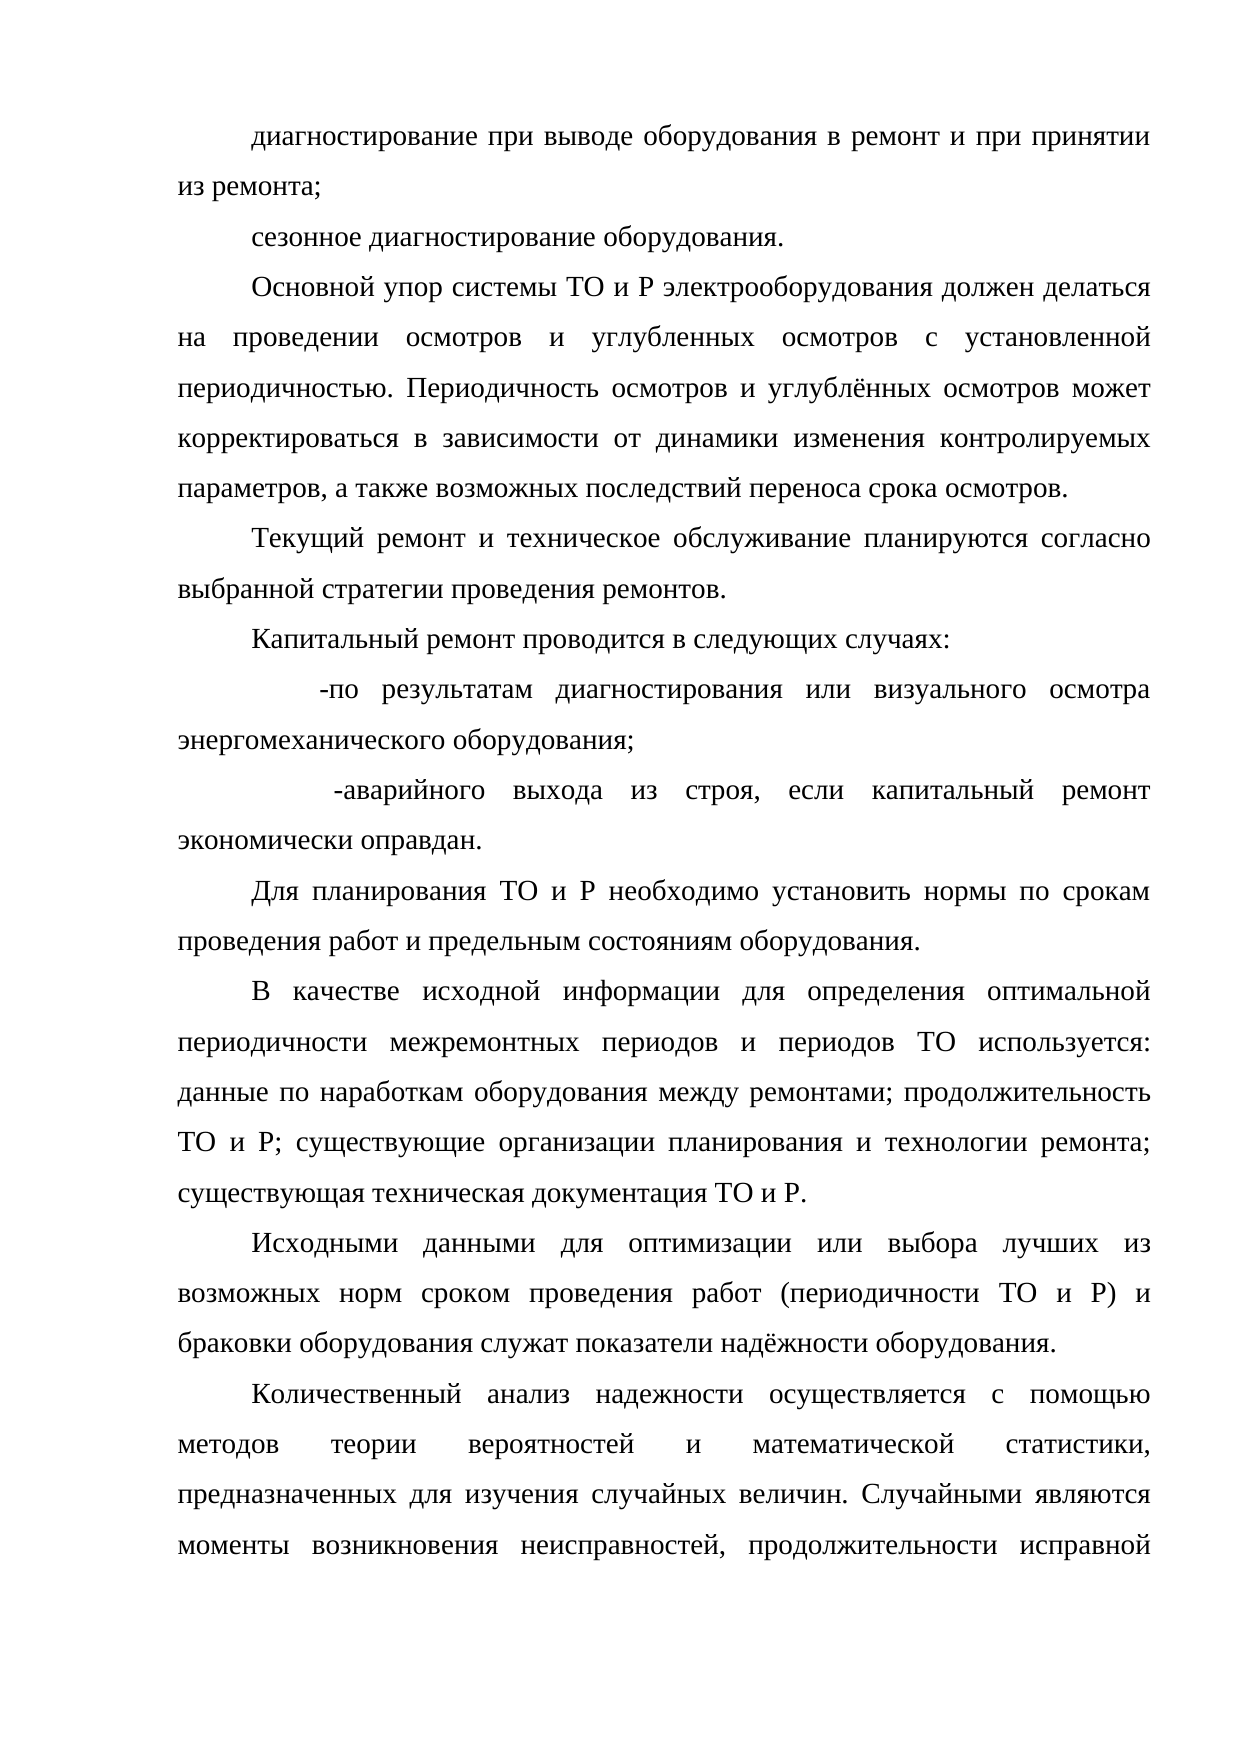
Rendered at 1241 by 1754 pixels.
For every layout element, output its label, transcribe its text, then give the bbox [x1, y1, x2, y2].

text -по результатам диагностирования или визуального осмотра энергомеханического оборудования; [177, 672, 1152, 755]
text Исходными данными для оптимизации или выбора лучших из возможных норм сроком проведения работ (периодичности ТО и Р) и браковки оборудования служат показатели надёжности оборудования. [177, 1225, 1152, 1359]
text В качестве исходной информации для определения оптимальной периодичности межремонтных периодов и периодов ТО используется: данные по наработкам оборудования между ремонтами; продолжительность ТО и Р; существующие организации планирования и технологии ремонта; существующая техническая документация ТО и Р. [177, 973, 1152, 1208]
text диагностирование при выводе оборудования в ремонт и при принятии из ремонта; [177, 118, 1152, 202]
text Для планирования ТО и Р необходимо установить нормы по срокам проведения работ и предельным состояниям оборудования. [177, 873, 1152, 957]
text Основной упор системы ТО и Р электрооборудования должен делаться на проведении осмотров и углубленных осмотров с установленной периодичностью. Периодичность осмотров и углублённых осмотров может корректироваться в зависимости от динамики изменения контролируемых параметров, а также возможных последствий переноса срока осмотров. [177, 269, 1152, 504]
text Капитальный ремонт проводится в следующих случаях: [177, 621, 1152, 655]
text сезонное диагностирование оборудования. [177, 219, 1152, 252]
text -аварийного выхода из строя, если капитальный ремонт экономически оправдан. [177, 772, 1152, 856]
text Текущий ремонт и техническое обслуживание планируются согласно выбранной стратегии проведения ремонтов. [177, 521, 1152, 604]
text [177, 1376, 1152, 1560]
